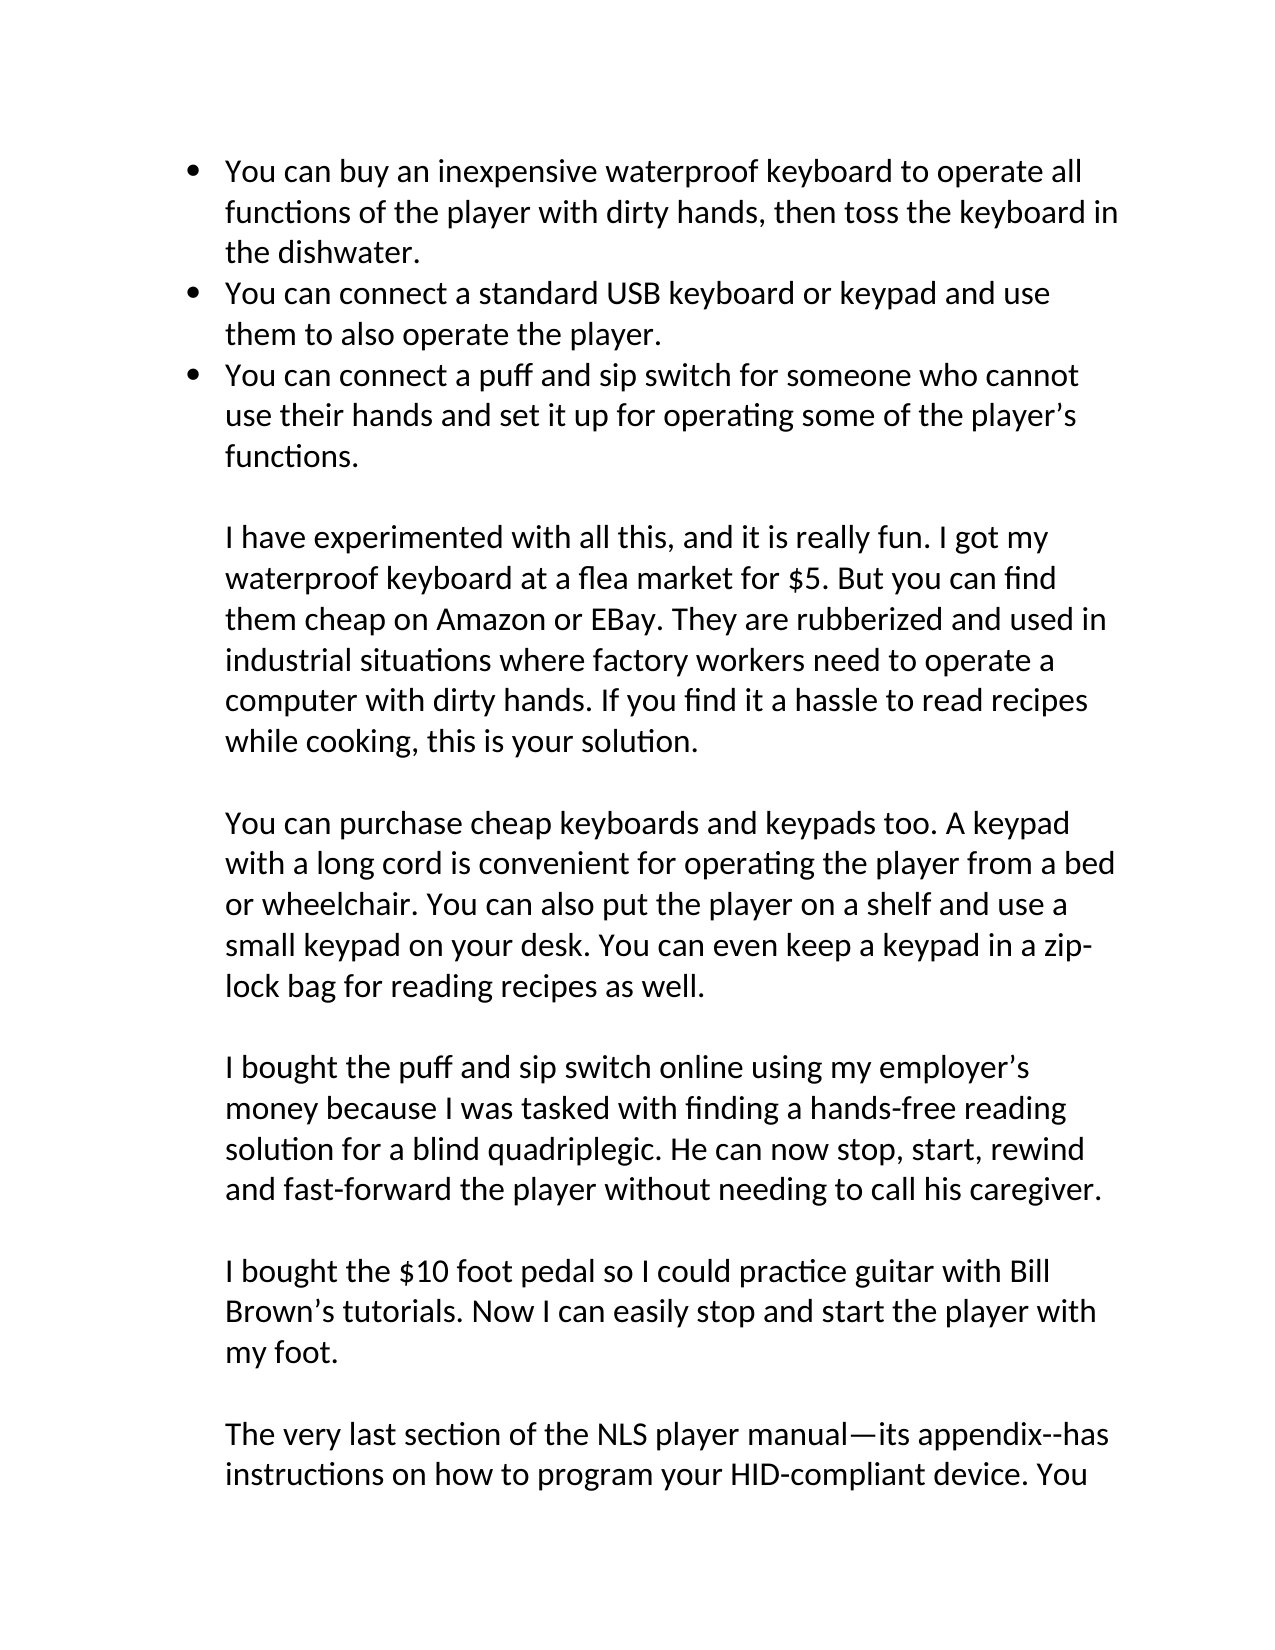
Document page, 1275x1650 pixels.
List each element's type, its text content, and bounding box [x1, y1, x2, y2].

list I bought the $10 foot pedal so I could practice guitar with Bill Brown’s tutorials. Now I can easily stop and start the player with my foot. [225, 1250, 1125, 1372]
list You can connect a puff and sip switch for someone who cannot use their hands and set it up for operating some of the player’s functions. [187, 354, 1125, 476]
list You can connect a standard USB keyboard or keypad and use them to also operate the player. [187, 272, 1125, 354]
list I bought the puff and sip switch online using my employer’s money because I was tasked with finding a hands-free reading solution for a blind quadriplegic. He can now stop, start, rewind and fast-forward the player without needing to call his caregiver. [225, 1046, 1125, 1209]
list I have experimented with all this, and it is really fun. I got my waterproof keyboard at a flea market for $5. But you can find them cheap on Amazon or EBay. They are rubberized and used in industrial situations where factory workers need to operate a computer with dirty hands. If you find it a hassle to read recipes while cooking, this is your solution. [225, 517, 1125, 761]
list You can buy an inexpensive waterproof keyboard to operate all functions of the player with dirty hands, then toss the keyboard in the dishwater. [187, 150, 1125, 272]
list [225, 1413, 1125, 1494]
list You can purchase cheap keyboards and keypads too. A keypad with a long cord is convenient for operating the player from a bed or wheelchair. You can also put the player on a shelf and use a small keypad on your desk. You can even keep a keypad in a zip-lock bag for reading recipes as well. [225, 802, 1125, 1005]
